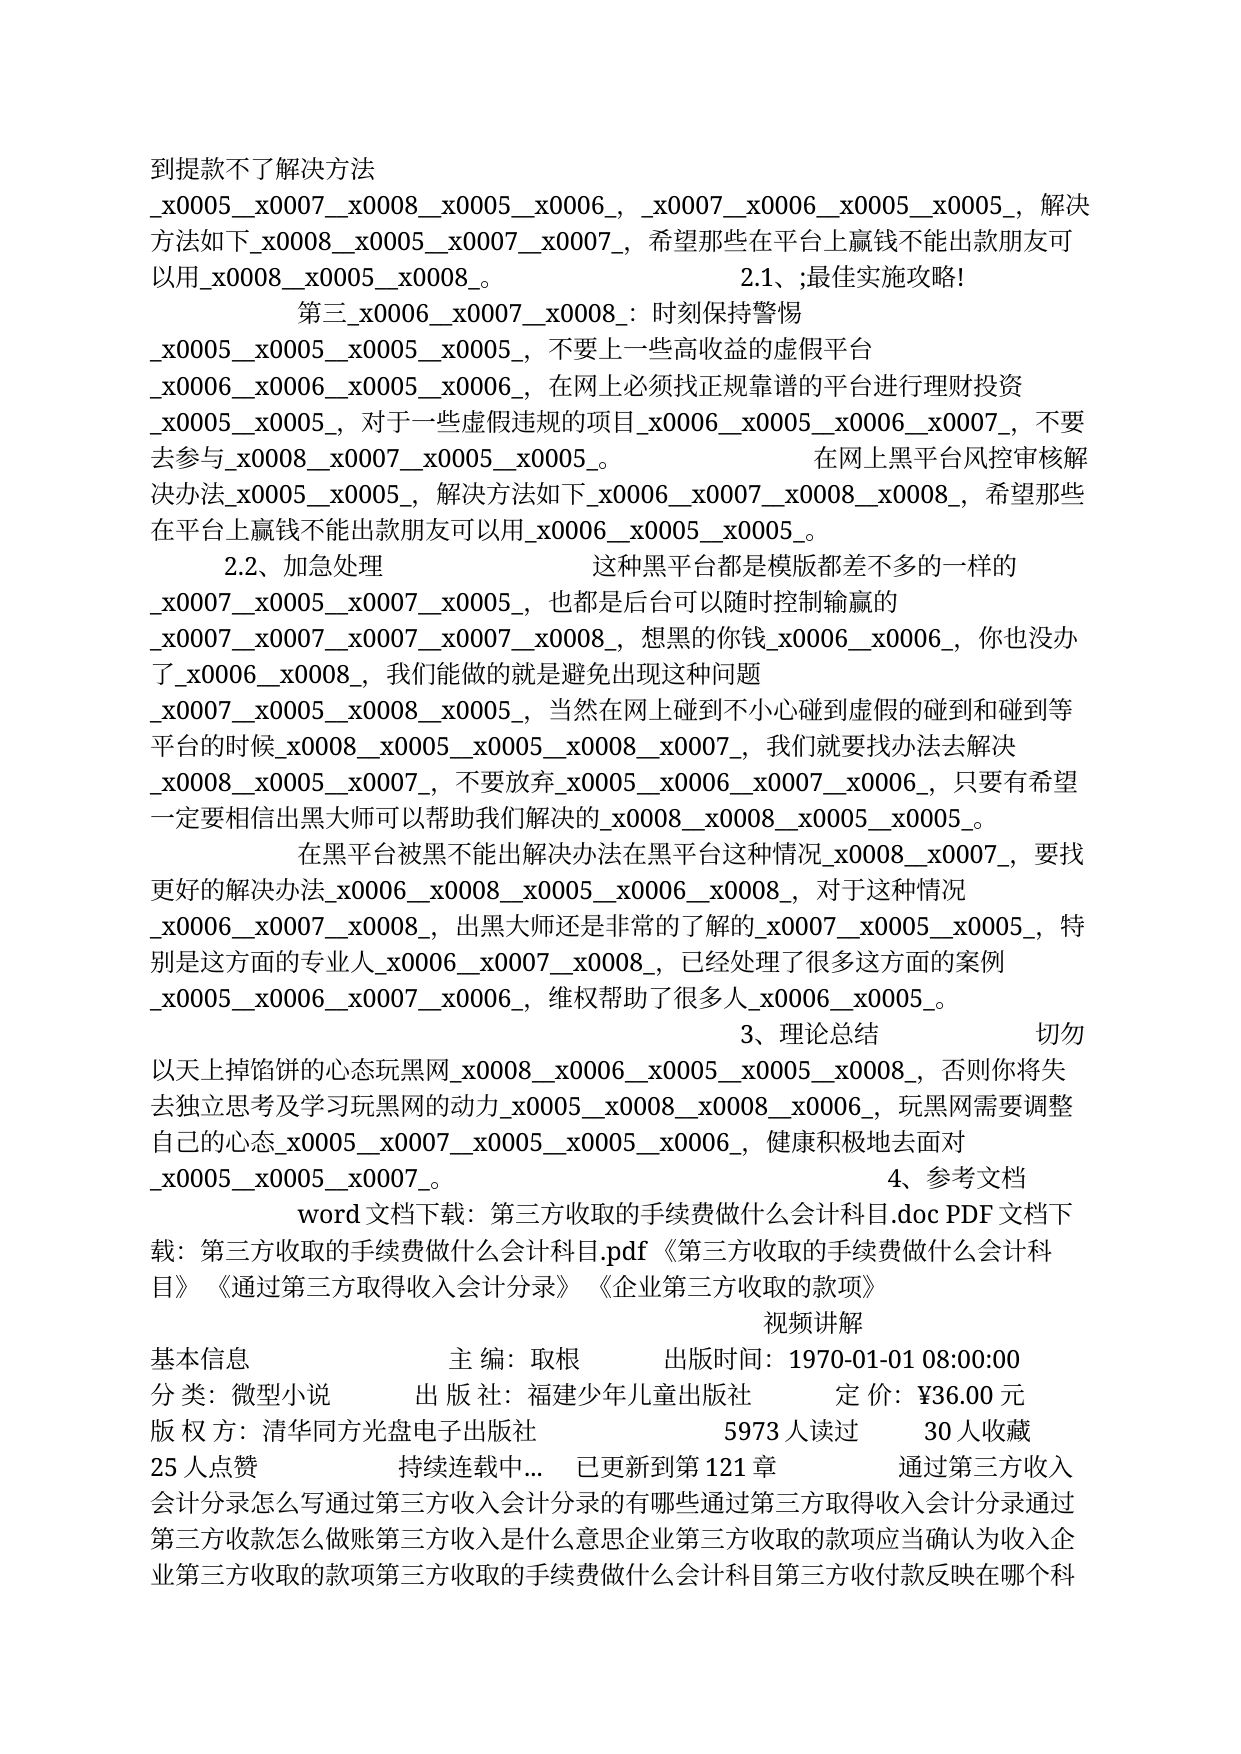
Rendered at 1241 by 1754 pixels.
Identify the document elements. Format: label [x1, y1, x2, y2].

text [150, 150, 1090, 1591]
